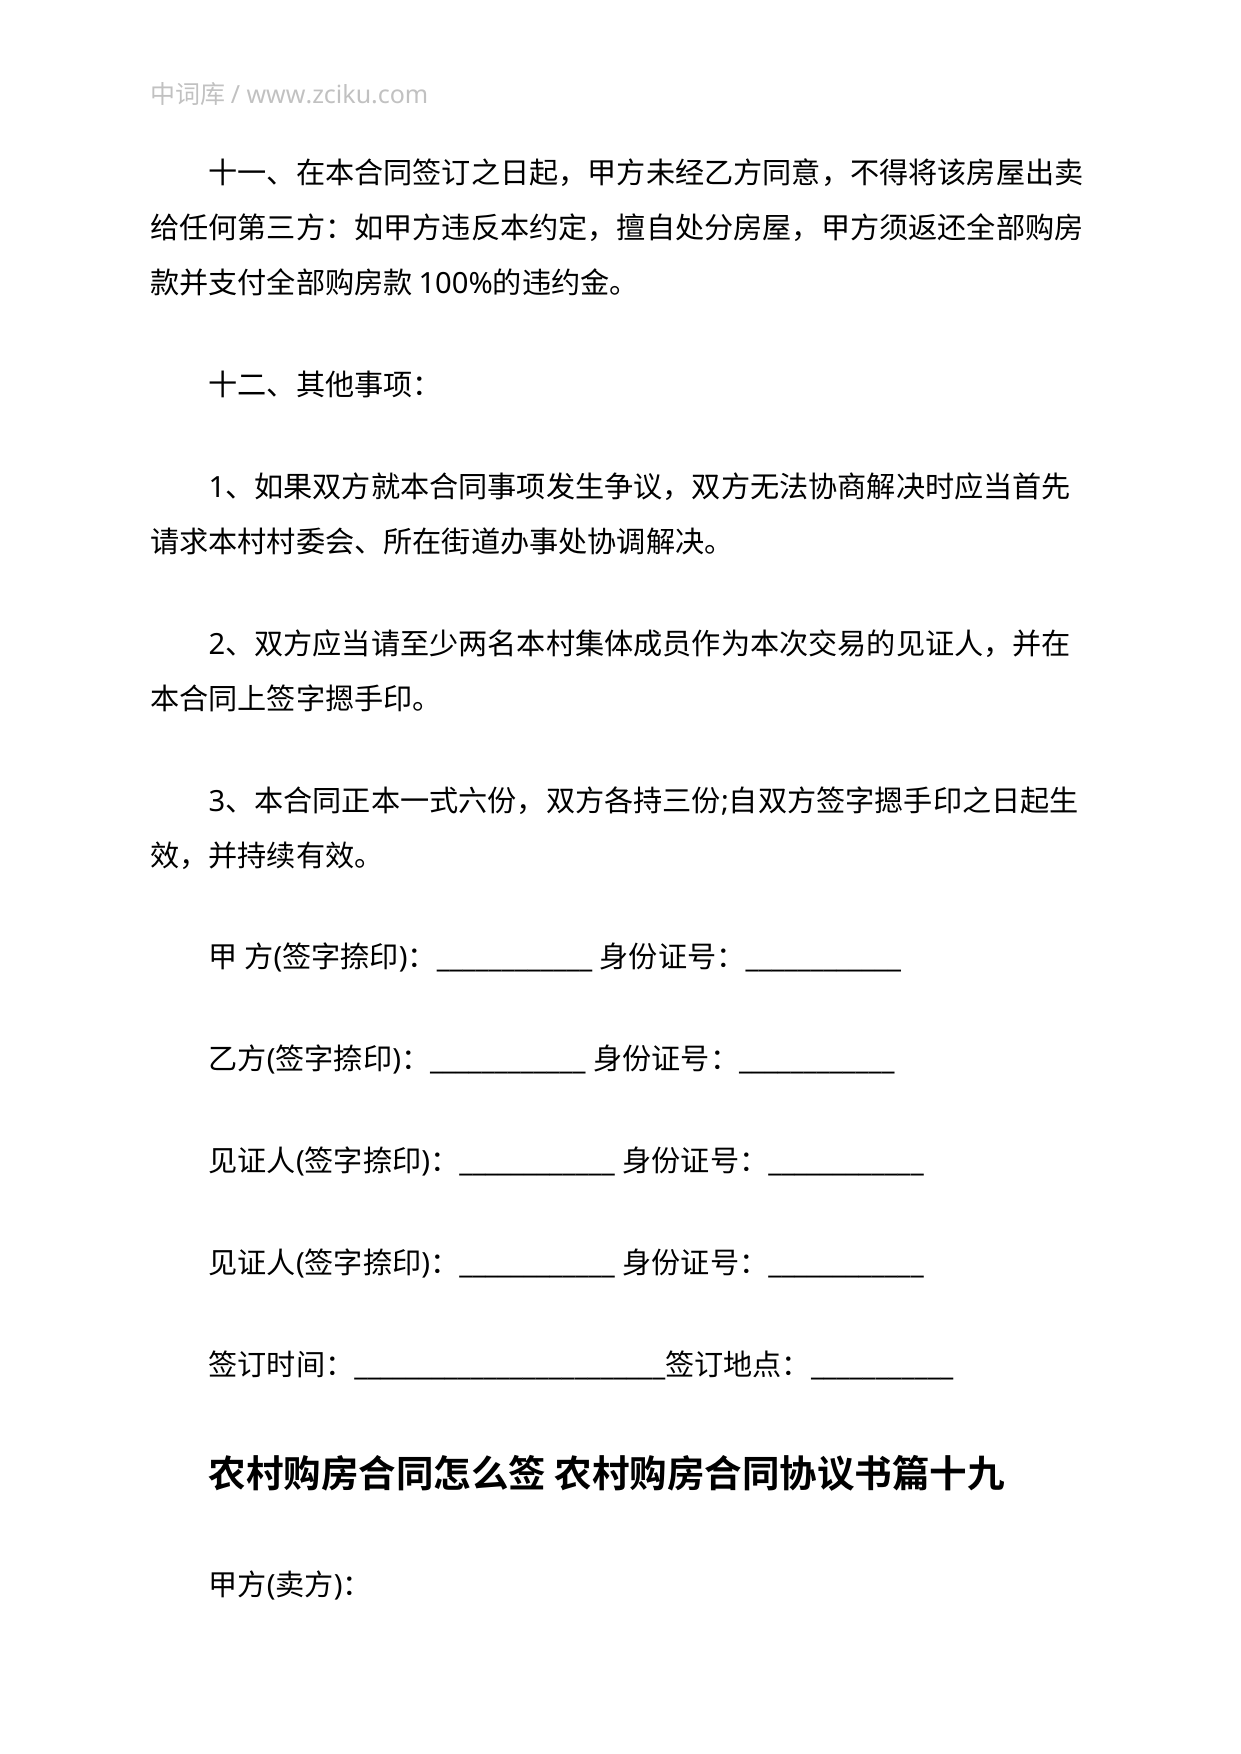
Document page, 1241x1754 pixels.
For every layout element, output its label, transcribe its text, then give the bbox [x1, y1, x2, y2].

text 2、双方应当请至少两名本村集体成员作为本次交易的见证人，并在本合同上签字摁手印。 [150, 620, 1090, 718]
text 见证人(签字捺印)：____________ 身份证号：____________ [150, 1240, 1090, 1282]
text 甲 方(签字捺印)：____________ 身份证号：____________ [150, 934, 1090, 976]
text 十一、在本合同签订之日起，甲方未经乙方同意，不得将该房屋出卖给任何第三方：如甲方违反本约定，擅自处分房屋，甲方须返还全部购房款并支付全部购房款100%的违约金。 [150, 150, 1090, 302]
text 乙方(签字捺印)：____________ 身份证号：____________ [150, 1036, 1090, 1078]
text 签订时间：________________________签订地点：___________ [150, 1342, 1090, 1384]
text 3、本合同正本一式六份，双方各持三份;自双方签字摁手印之日起生效，并持续有效。 [150, 777, 1090, 874]
text 甲方(卖方)： [150, 1561, 1090, 1603]
text 农村购房合同怎么签 农村购房合同协议书篇十九 [150, 1444, 1090, 1498]
text 十二、其他事项： [150, 362, 1090, 404]
text 见证人(签字捺印)：____________ 身份证号：____________ [150, 1138, 1090, 1180]
text 1、如果双方就本合同事项发生争议，双方无法协商解决时应当首先请求本村村委会、所在街道办事处协调解决。 [150, 463, 1090, 561]
